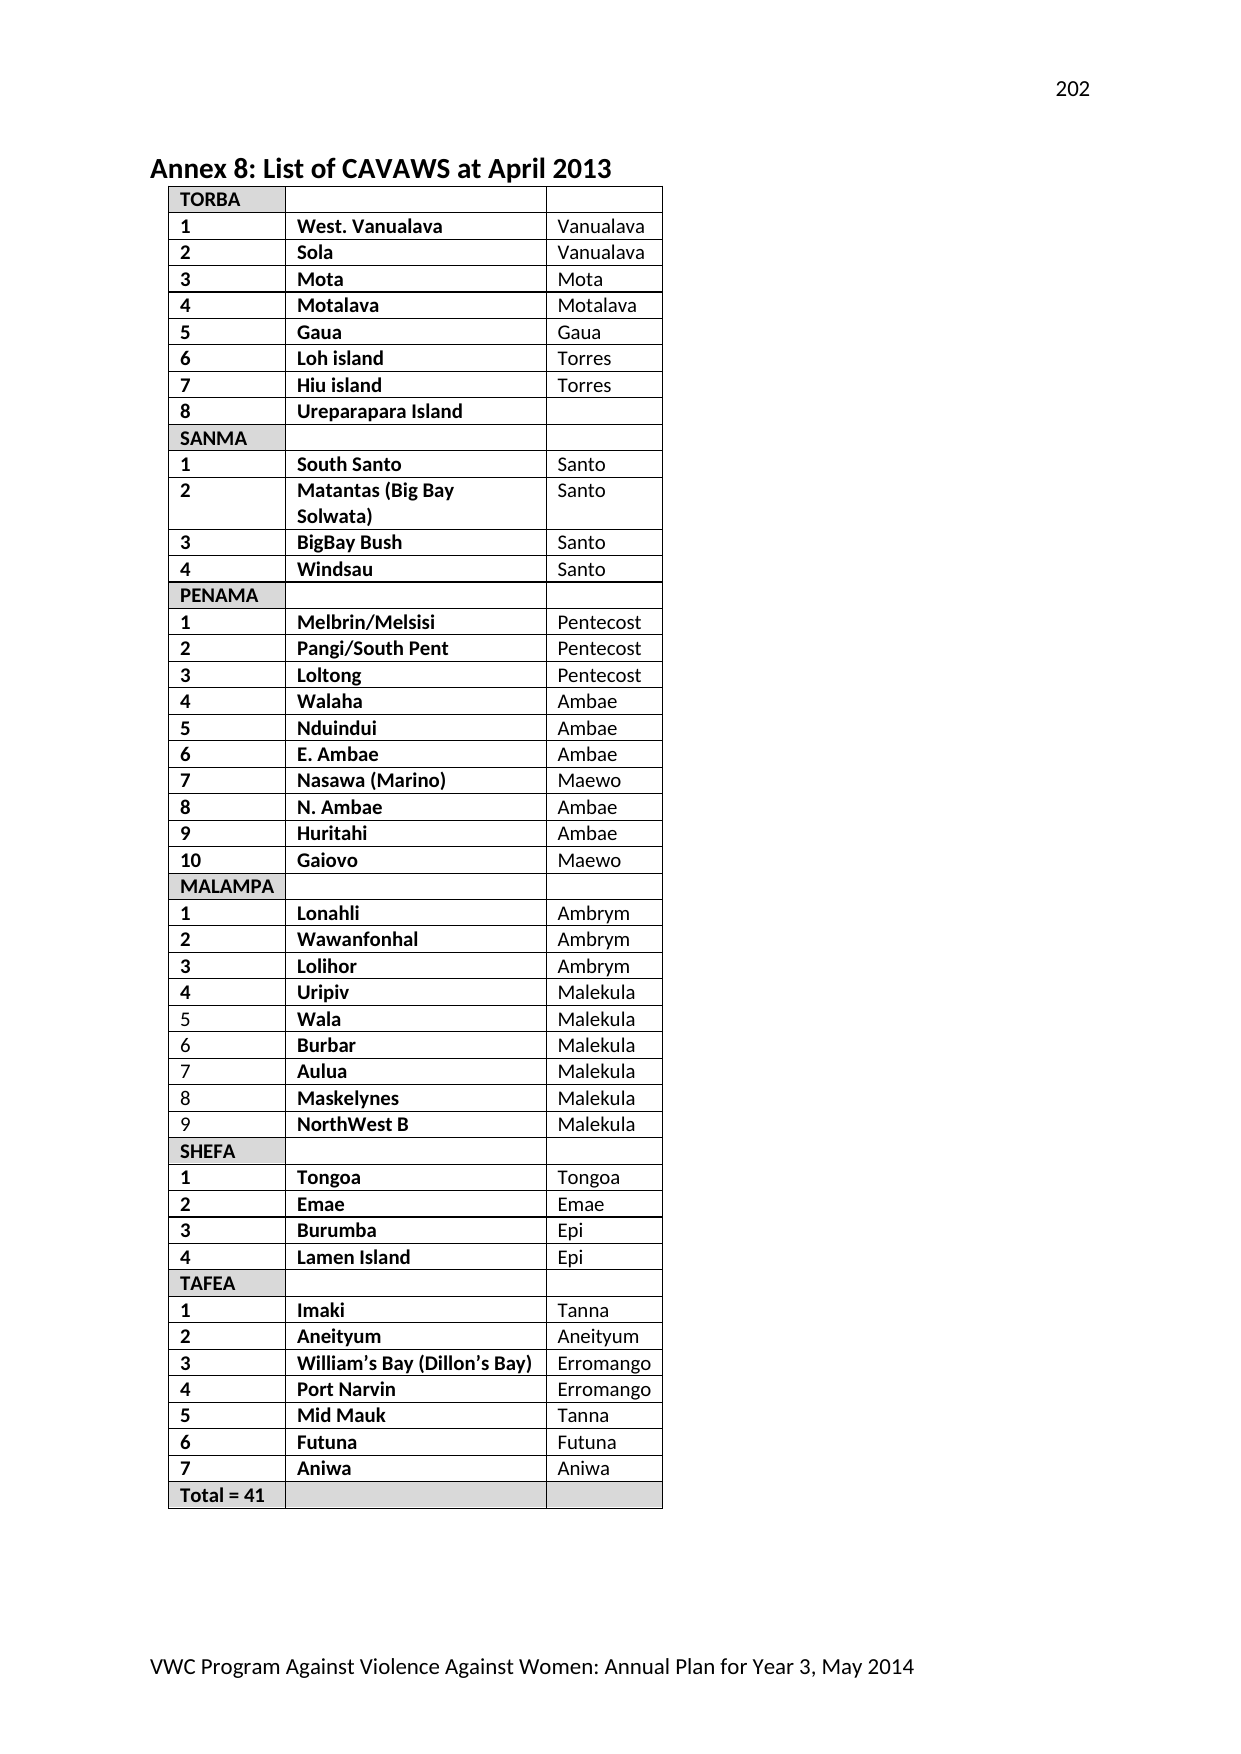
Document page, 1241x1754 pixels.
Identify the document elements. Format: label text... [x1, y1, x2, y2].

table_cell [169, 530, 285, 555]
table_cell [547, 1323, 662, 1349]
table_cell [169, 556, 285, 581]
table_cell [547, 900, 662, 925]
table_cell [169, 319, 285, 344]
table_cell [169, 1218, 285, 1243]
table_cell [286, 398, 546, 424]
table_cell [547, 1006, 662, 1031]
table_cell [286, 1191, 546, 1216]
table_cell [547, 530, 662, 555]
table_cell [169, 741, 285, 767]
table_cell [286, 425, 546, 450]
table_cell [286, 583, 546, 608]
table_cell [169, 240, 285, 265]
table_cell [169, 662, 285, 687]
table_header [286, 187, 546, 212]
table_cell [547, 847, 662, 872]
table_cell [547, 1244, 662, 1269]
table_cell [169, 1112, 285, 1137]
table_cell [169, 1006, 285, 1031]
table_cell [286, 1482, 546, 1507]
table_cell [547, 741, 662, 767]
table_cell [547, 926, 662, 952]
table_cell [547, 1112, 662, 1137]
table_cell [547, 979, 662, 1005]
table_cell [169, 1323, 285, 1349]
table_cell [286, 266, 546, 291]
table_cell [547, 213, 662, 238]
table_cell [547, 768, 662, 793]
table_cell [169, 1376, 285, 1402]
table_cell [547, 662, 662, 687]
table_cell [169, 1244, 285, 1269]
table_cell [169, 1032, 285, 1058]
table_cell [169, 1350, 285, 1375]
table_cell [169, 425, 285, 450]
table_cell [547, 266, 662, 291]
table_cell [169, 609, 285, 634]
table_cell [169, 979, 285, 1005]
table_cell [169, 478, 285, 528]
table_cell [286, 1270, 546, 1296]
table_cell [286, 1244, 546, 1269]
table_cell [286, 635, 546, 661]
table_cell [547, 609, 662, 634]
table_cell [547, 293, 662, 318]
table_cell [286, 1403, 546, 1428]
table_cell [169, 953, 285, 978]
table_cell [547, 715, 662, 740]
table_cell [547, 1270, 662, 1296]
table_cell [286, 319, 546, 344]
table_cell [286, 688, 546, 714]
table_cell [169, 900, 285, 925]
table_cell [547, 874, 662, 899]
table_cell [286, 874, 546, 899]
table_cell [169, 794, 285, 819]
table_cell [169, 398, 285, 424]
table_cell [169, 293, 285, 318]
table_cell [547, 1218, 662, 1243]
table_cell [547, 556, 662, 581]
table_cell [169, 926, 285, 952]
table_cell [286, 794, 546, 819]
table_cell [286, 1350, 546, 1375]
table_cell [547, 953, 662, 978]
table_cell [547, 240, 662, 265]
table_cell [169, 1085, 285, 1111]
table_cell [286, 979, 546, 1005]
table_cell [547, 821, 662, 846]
text Annex 8: List of CAVAWS at April 2013 [150, 150, 1090, 186]
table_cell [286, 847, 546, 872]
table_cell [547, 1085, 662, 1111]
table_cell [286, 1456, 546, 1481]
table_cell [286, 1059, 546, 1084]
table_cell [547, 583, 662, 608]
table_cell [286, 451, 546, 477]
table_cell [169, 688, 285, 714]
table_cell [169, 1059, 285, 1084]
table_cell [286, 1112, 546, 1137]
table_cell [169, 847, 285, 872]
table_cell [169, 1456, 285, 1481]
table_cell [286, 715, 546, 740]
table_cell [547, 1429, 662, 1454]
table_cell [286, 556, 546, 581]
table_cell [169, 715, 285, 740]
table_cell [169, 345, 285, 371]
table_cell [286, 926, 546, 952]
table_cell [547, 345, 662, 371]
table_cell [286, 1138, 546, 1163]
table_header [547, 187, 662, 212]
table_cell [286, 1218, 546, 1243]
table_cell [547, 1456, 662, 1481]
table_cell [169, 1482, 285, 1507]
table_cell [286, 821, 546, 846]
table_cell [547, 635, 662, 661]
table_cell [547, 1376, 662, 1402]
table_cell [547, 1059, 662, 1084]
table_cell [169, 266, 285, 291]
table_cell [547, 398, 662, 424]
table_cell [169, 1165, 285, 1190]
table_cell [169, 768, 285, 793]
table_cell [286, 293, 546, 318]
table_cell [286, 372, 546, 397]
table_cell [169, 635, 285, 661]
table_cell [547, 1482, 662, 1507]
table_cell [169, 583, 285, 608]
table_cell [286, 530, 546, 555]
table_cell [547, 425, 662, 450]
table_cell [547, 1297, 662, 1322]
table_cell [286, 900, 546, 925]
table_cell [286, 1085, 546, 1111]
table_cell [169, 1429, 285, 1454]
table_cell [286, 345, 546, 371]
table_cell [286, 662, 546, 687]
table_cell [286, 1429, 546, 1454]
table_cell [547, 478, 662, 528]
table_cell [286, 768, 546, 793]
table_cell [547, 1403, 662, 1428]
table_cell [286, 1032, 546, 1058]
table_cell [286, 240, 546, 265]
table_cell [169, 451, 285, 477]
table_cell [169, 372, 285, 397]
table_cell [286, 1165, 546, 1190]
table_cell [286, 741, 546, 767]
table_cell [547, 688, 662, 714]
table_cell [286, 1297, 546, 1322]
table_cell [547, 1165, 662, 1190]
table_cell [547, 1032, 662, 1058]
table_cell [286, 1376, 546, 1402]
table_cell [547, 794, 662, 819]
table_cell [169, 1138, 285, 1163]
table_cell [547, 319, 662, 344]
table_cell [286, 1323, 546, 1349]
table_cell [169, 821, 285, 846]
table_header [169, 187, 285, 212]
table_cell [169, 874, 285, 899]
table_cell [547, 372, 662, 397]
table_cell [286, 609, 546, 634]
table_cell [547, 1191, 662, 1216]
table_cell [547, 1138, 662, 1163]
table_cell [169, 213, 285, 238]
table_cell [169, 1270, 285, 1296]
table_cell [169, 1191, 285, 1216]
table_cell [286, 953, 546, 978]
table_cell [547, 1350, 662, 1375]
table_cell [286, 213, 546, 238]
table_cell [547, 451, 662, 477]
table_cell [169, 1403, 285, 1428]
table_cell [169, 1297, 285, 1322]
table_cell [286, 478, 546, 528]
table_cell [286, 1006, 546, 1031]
